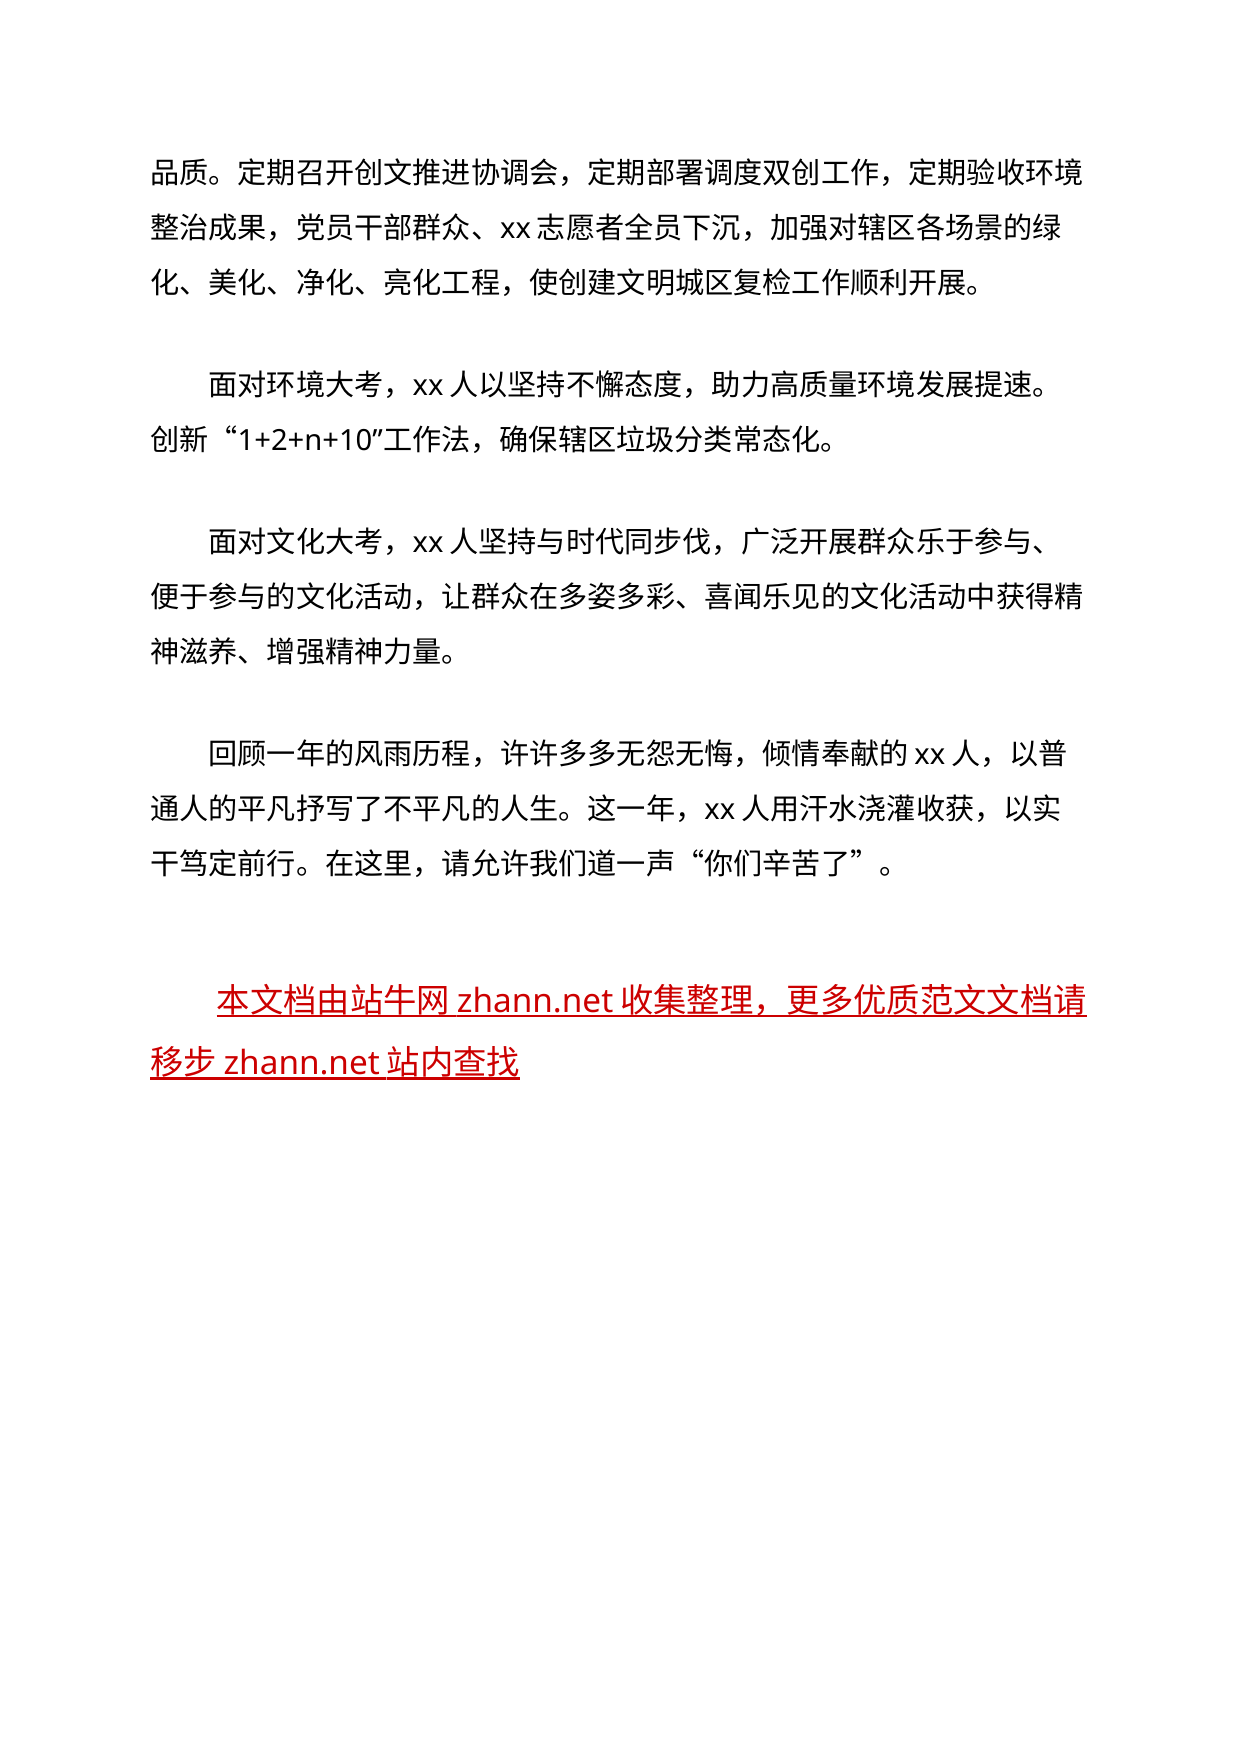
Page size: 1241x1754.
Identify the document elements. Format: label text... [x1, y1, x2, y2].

text 面对文化大考，xx人坚持与时代同步伐，广泛开展群众乐于参与、便于参与的文化活动，让群众在多姿多彩、喜闻乐见的文化活动中获得精神滋养、增强精神力量。 [150, 519, 1090, 671]
text 回顾一年的风雨历程，许许多多无怨无悔，倾情奉献的xx人，以普通人的平凡抒写了不平凡的人生。这一年，xx人用汗水浇灌收获，以实干笃定前行。在这里，请允许我们道一声“你们辛苦了”。 [150, 730, 1090, 883]
text 本文档由站牛网zhann.net收集整理，更多优质范文文档请移步zhann.net站内查找 [150, 973, 1090, 1084]
text 面对环境大考，xx人以坚持不懈态度，助力高质量环境发展提速。创新“1+2+n+10”工作法，确保辖区垃圾分类常态化。 [150, 362, 1090, 459]
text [150, 150, 1090, 302]
